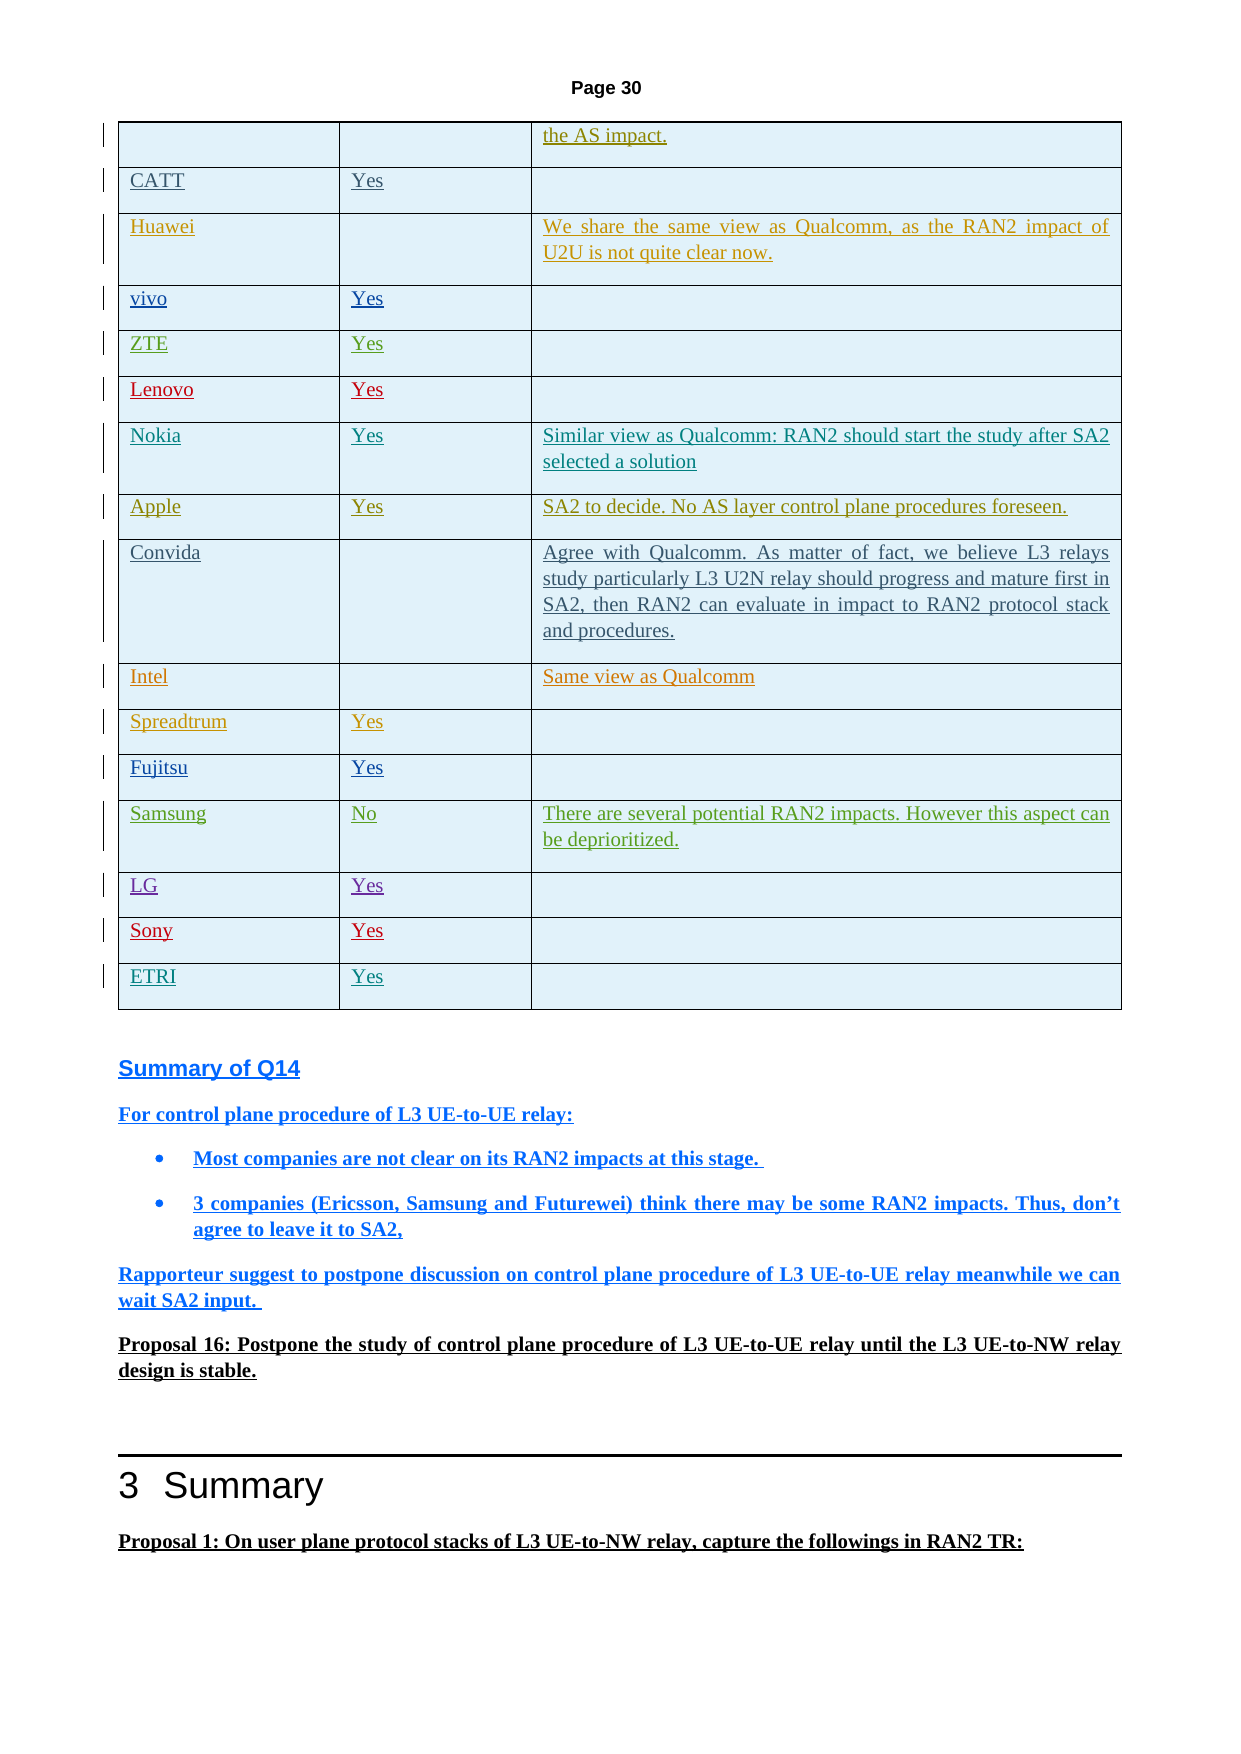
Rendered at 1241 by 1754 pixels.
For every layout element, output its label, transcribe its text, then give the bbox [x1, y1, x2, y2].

text Rapporteur suggest to postpone discussion on control plane procedure of L3 UE-to-UE relay meanwhile we can wait SA2 input. [118, 1262, 1122, 1312]
text Proposal 16: Postpone the study of control plane procedure of L3 UE-to-UE relay until the L3 UE-to-NW relay design is stable. [118, 1354, 1122, 1382]
list Most companies are not clear on its RAN2 impacts at this stage. [156, 1146, 1122, 1170]
text Proposal 1: On user plane protocol stacks of L3 UE-to-NW relay, capture the followings in RAN2 TR: [118, 1528, 1122, 1553]
subtitle Summary of Q14 [118, 1054, 1122, 1081]
list 3 companies (Ericsson, Samsung and Futurewei) think there may be some RAN2 impacts. Thus, don’t agree to leave it to SA2, [156, 1191, 1122, 1241]
text For control plane procedure of L3 UE-to-UE relay: [118, 1102, 1122, 1126]
subtitle Summary [118, 1457, 1122, 1506]
text Proposal 16: Postpone the study of control plane procedure of L3 UE-to-UE relay until the L3 UE-to-NW relay design is stable. [118, 1332, 1122, 1353]
